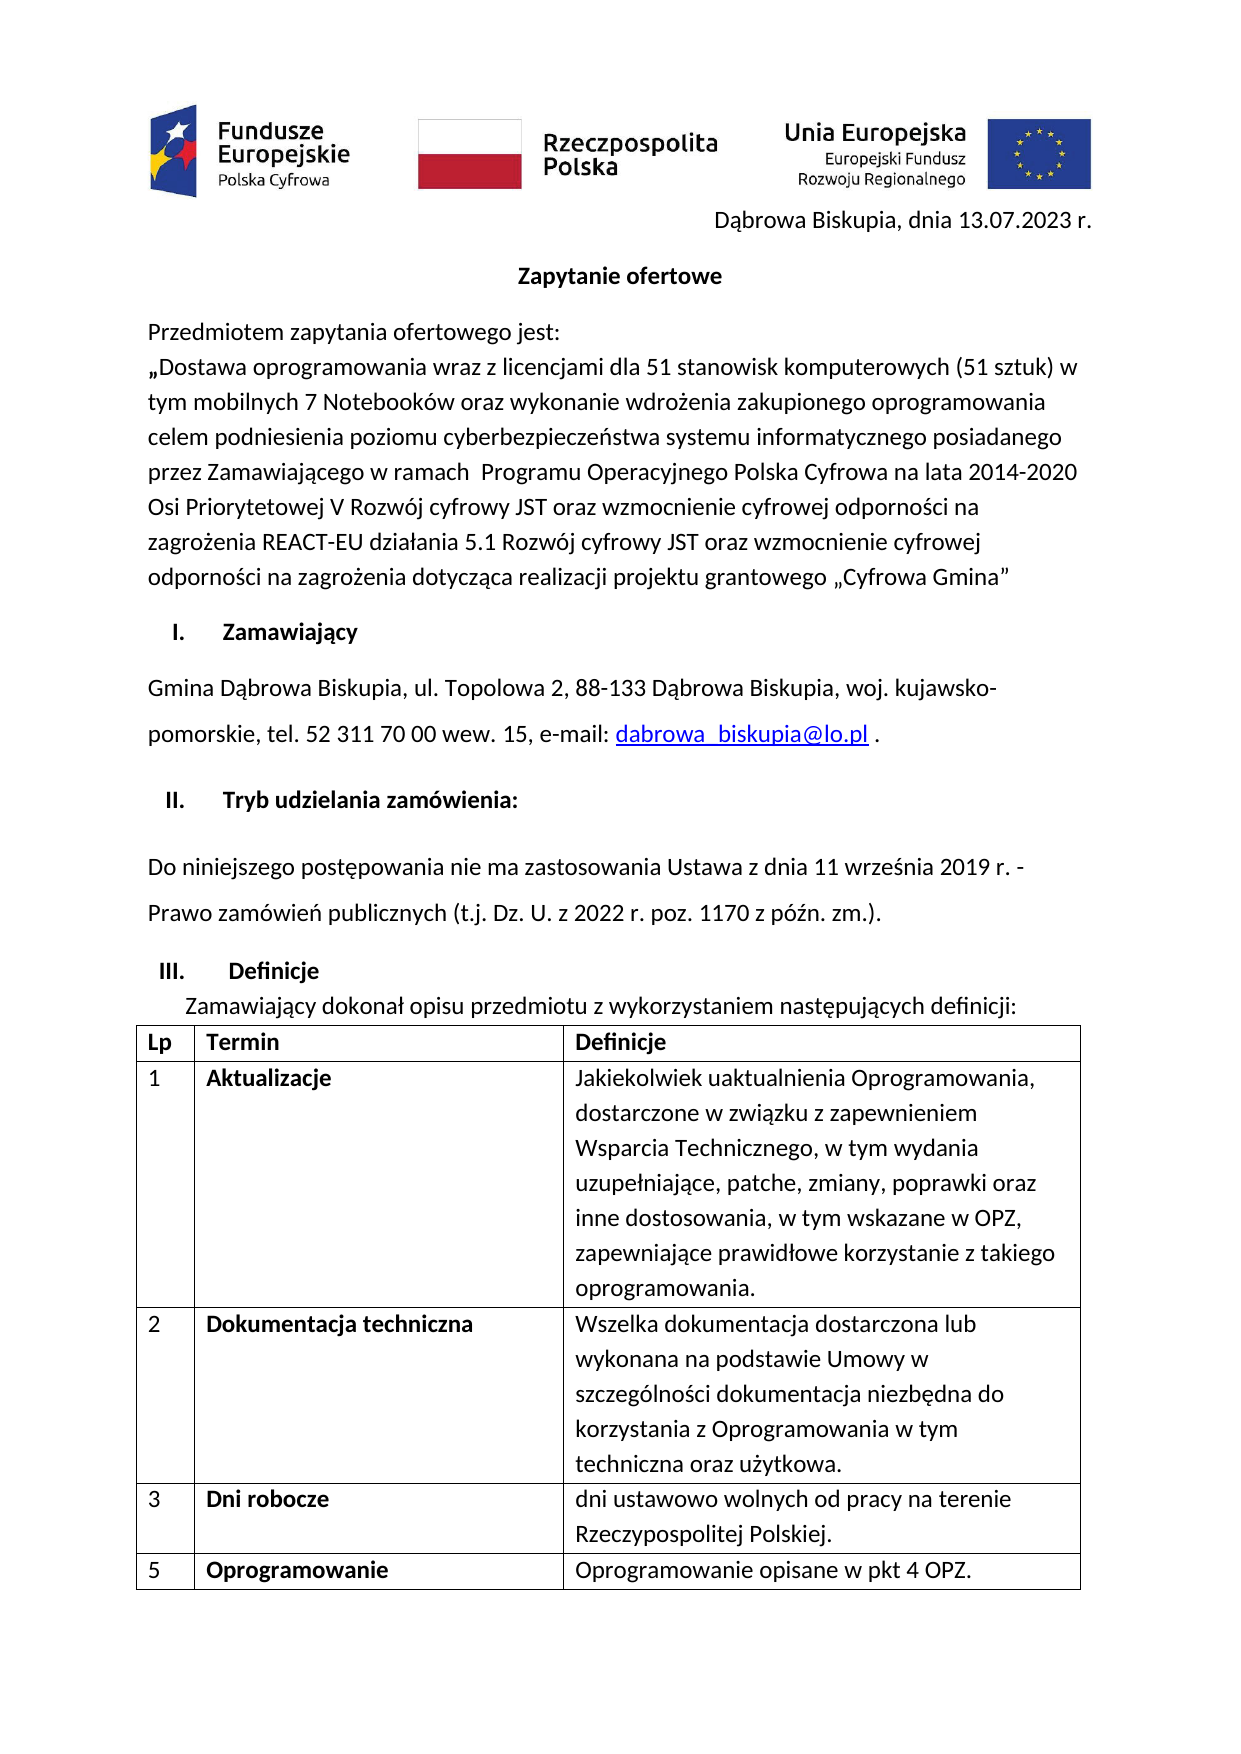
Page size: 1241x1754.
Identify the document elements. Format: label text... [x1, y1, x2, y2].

table_header Definicje [564, 1026, 1080, 1061]
table_cell Aktualizacje [195, 1062, 563, 1307]
text Zamawiający dokonał opisu przedmiotu z wykorzystaniem następujących definicji: [185, 990, 1093, 1021]
table_cell dni ustawowo wolnych od pracy na terenie Rzeczypospolitej Polskiej. [564, 1484, 1080, 1553]
table_cell 5 [137, 1554, 194, 1589]
text Gmina Dąbrowa Biskupia, ul. Topolowa 2, 88-133 Dąbrowa Biskupia, woj. kujawsko-pomorskie, tel. 52 311 70 00 wew. 15, e-mail: dabrowa_biskupia@lo.pl . [148, 672, 1093, 748]
table_header Termin [195, 1026, 563, 1061]
table_header Lp [137, 1026, 194, 1061]
list Definicje [185, 955, 1093, 986]
text Do niniejszego postępowania nie ma zastosowania Ustawa z dnia 11 września 2019 r. - Prawo zamówień publicznych (t.j. Dz. U. z 2022 r. poz. 1170 z późn. zm.). [148, 851, 1053, 927]
table_cell Wszelka dokumentacja dostarczona lub wykonana na podstawie Umowy w szczególności dokumentacja niezbędna do korzystania z Oprogramowania w tym techniczna oraz użytkowa. [564, 1308, 1080, 1483]
text Zapytanie ofertowe [148, 260, 1093, 290]
table_cell Dni robocze [195, 1484, 563, 1553]
table_cell 3 [137, 1484, 194, 1553]
list Zamawiający [185, 616, 1093, 647]
table_cell Oprogramowanie opisane w pkt 4 OPZ. [564, 1554, 1080, 1589]
list Tryb udzielania zamówienia: [185, 784, 1093, 815]
text „Dostawa oprogramowania wraz z licencjami dla 51 stanowisk komputerowych (51 sztuk) w tym mobilnych 7 Notebooków oraz wykonanie wdrożenia zakupionego oprogramowania celem podniesienia poziomu cyberbezpieczeństwa systemu informatycznego posiadanego przez Zamawiającego w ramach Programu Operacyjnego Polska Cyfrowa na lata 2014-2020 Osi Priorytetowej V Rozwój cyfrowy JST oraz wzmocnienie cyfrowej odporności na zagrożenia REACT-EU działania 5.1 Rozwój cyfrowy JST oraz wzmocnienie cyfrowej odporności na zagrożenia dotycząca realizacji projektu grantowego „Cyfrowa Gmina” [148, 351, 1093, 591]
table_cell Jakiekolwiek uaktualnienia Oprogramowania, dostarczone w związku z zapewnieniem Wsparcia Technicznego, w tym wydania uzupełniające, patche, zmiany, poprawki oraz inne dostosowania, w tym wskazane w OPZ, zapewniające prawidłowe korzystanie z takiego oprogramowania. [564, 1062, 1080, 1307]
table_cell 1 [137, 1062, 194, 1307]
text Przedmiotem zapytania ofertowego jest: [148, 316, 1093, 346]
table_cell Dokumentacja techniczna [195, 1308, 563, 1483]
table_cell 2 [137, 1308, 194, 1483]
table_cell Oprogramowanie [195, 1554, 563, 1589]
text Dąbrowa Biskupia, dnia 13.07.2023 r. [148, 148, 1093, 234]
